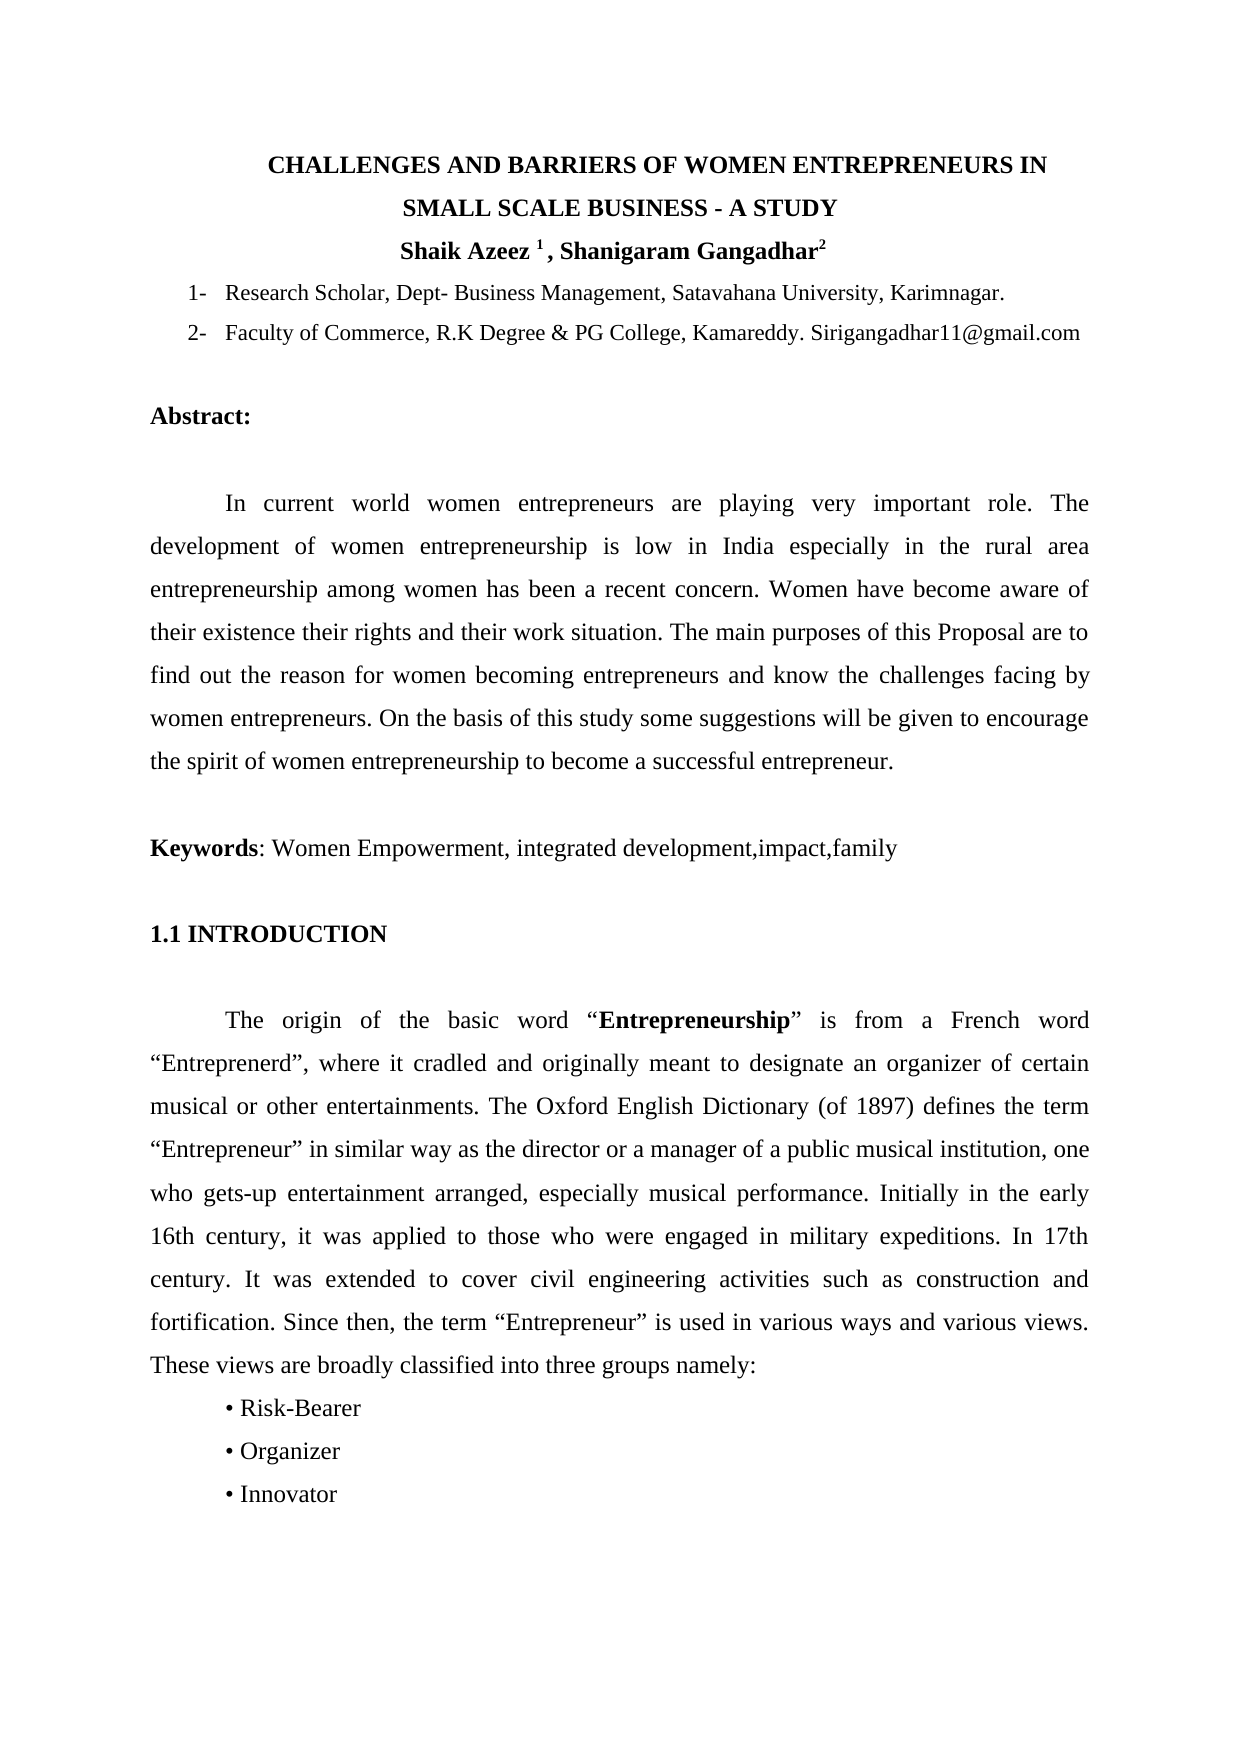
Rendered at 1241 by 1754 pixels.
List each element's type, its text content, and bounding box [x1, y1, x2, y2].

text Abstract: [150, 401, 1090, 430]
text • Innovator [150, 1479, 1090, 1508]
text • Organizer [150, 1436, 1090, 1465]
text In current world women entrepreneurs are playing very important role. The development of women entrepreneurship is low in India especially in the rural area entrepreneurship among women has been a recent concern. Women have become aware of their existence their rights and their work situation. The main purposes of this Proposal are to find out the reason for women becoming entrepreneurs and know the challenges facing by women entrepreneurs. On the basis of this study some suggestions will be given to encourage the spirit of women entrepreneurship to become a successful entrepreneur. [150, 488, 1090, 775]
text The origin of the basic word “Entrepreneurship” is from a French word “Entreprenerd”, where it cradled and originally meant to designate an organizer of certain musical or other entertainments. The Oxford English Dictionary (of 1897) defines the term “Entrepreneur” in similar way as the director or a manager of a public musical institution, one who gets-up entertainment arranged, especially musical performance. Initially in the early 16th century, it was applied to those who were engaged in military expeditions. In 17th century. It was extended to cover civil engineering activities such as construction and fortification. Since then, the term “Entrepreneur” is used in various ways and various views. These views are broadly classified into three groups namely: [150, 1005, 1090, 1379]
list Research Scholar, Dept- Business Management, Satavahana University, Karimnagar. [187, 279, 1090, 306]
text CHALLENGES AND BARRIERS OF WOMEN ENTREPRENEURS IN SMALL SCALE BUSINESS - A STUDY [150, 150, 1090, 222]
list Faculty of Commerce, R.K Degree & PG College, Kamareddy. Sirigangadhar11@gmail.com [187, 319, 1090, 345]
text 1.1 INTRODUCTION [150, 919, 1090, 948]
text Shaik Azeez 1 , Shanigaram Gangadhar2 [375, 236, 1090, 265]
text Keywords: Women Empowerment, integrated development,impact,family [150, 833, 1090, 861]
text • Risk-Bearer [150, 1393, 1090, 1422]
